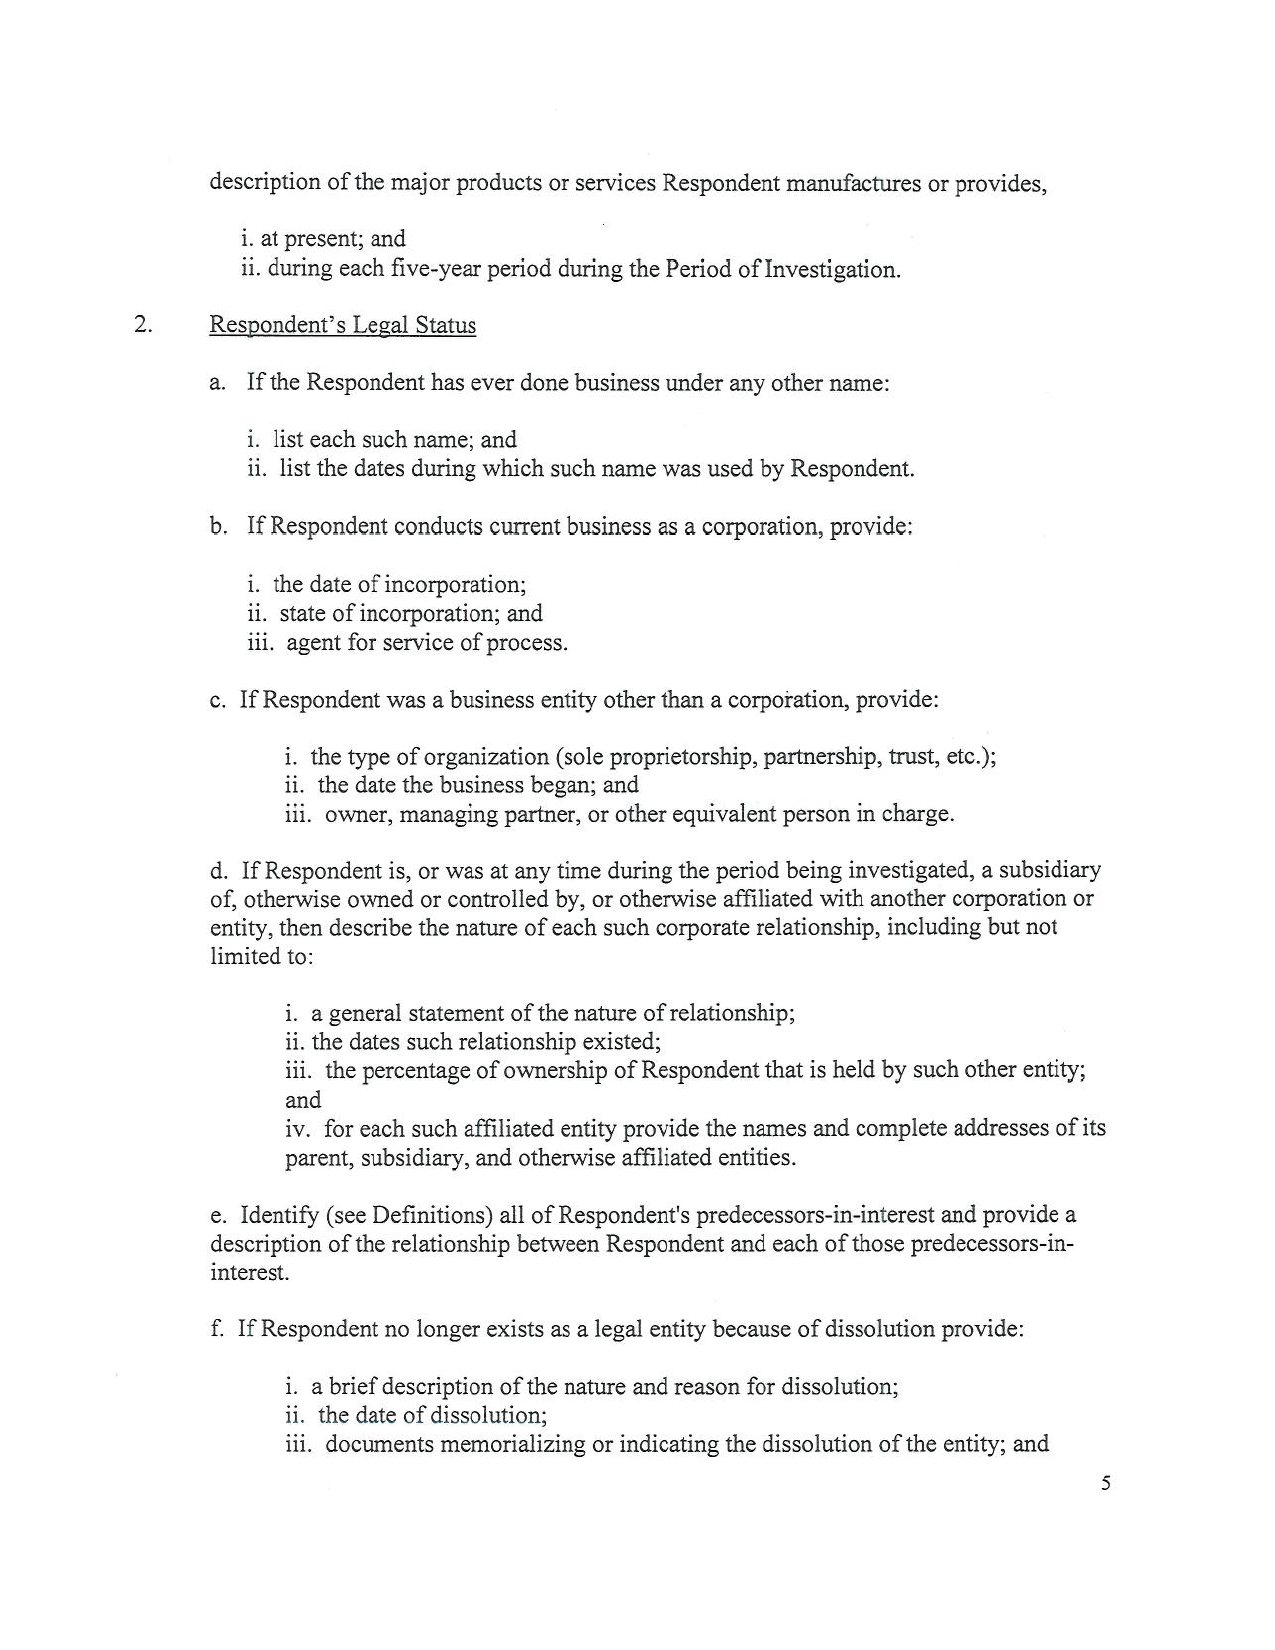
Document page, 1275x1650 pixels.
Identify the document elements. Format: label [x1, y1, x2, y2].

picture [89, 104, 1186, 1546]
